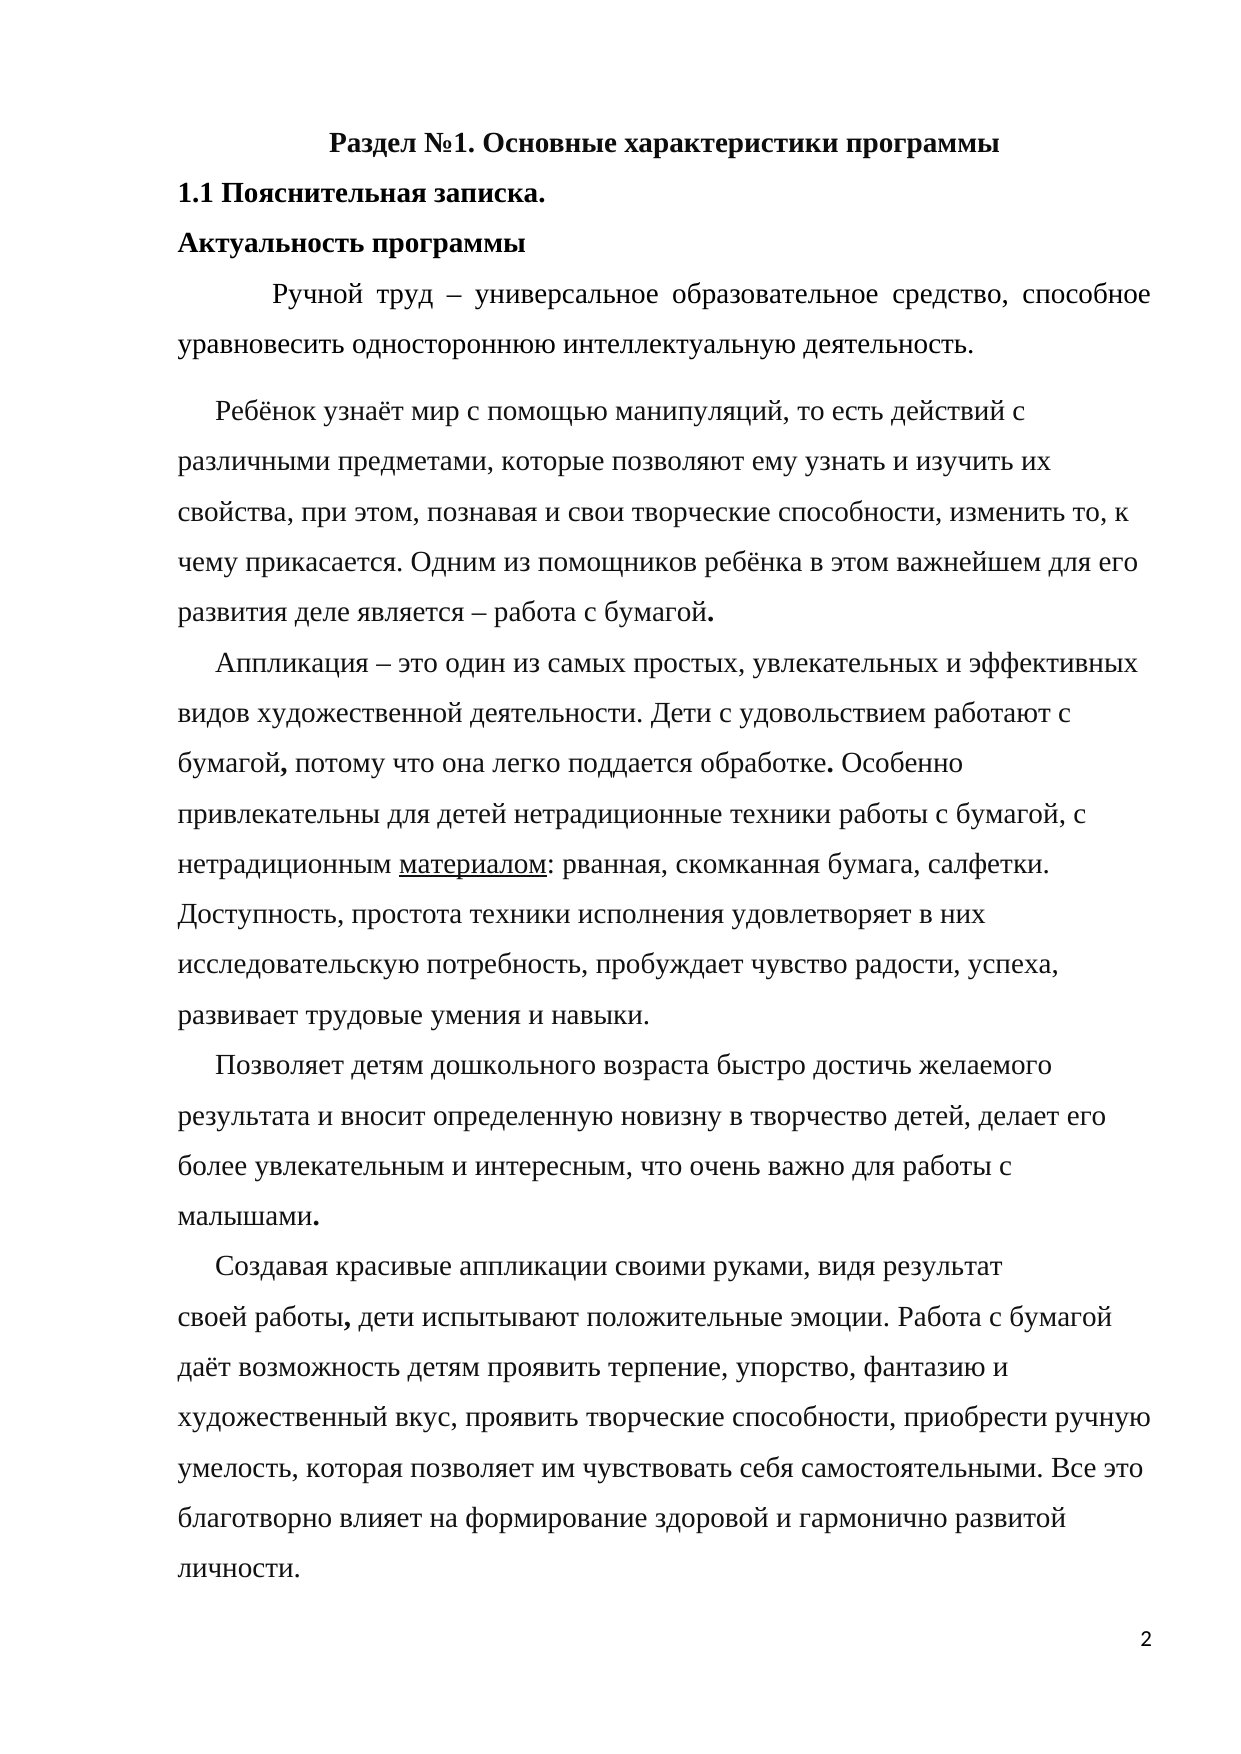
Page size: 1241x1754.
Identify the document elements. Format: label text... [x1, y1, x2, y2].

text Актуальность программы [177, 226, 1152, 259]
text Аппликация – это один из самых простых, увлекательных и эффективных видов художественной деятельности. Дети с удовольствием работают с бумагой, потому что она легко поддается обработке. Особенно привлекательны для детей нетрадиционные техники работы с бумагой, с нетрадиционным материалом: рванная, скомканная бумага, салфетки. Доступность, простота техники исполнения удовлетворяет в них исследовательскую потребность, пробуждает чувство радости, успеха, развивает трудовые умения и навыки. [177, 645, 1152, 1031]
text Ручной труд – универсальное образовательное средство, способное уравновесить одностороннюю интеллектуальную деятельность. [177, 276, 1152, 360]
text Позволяет детям дошкольного возраста быстро достичь желаемого результата и вносит определенную новизну в творчество детей, делает его более увлекательным и интересным, что очень важно для работы с малышами. [177, 1047, 1152, 1232]
text Ребёнок узнаёт мир с помощью манипуляций, то есть действий с различными предметами, которые позволяют ему узнать и изучить их свойства, при этом, познавая и свои творческие способности, изменить то, к чему прикасается. Одним из помощников ребёнка в этом важнейшем для его развития деле является – работа с бумагой. [177, 393, 1152, 628]
text Раздел №1. Основные характеристики программы [177, 125, 1152, 158]
text Создавая красивые аппликации своими руками, видя результат своей работы, дети испытывают положительные эмоции. Работа с бумагой даёт возможность детям проявить терпение, упорство, фантазию и художественный вкус, проявить творческие способности, приобрести ручную умелость, которая позволяет им чувствовать себя самостоятельными. Все это благотворно влияет на формирование здоровой и гармонично развитой личности. [177, 1248, 1152, 1584]
text 1.1 Пояснительная записка. [177, 175, 1152, 209]
